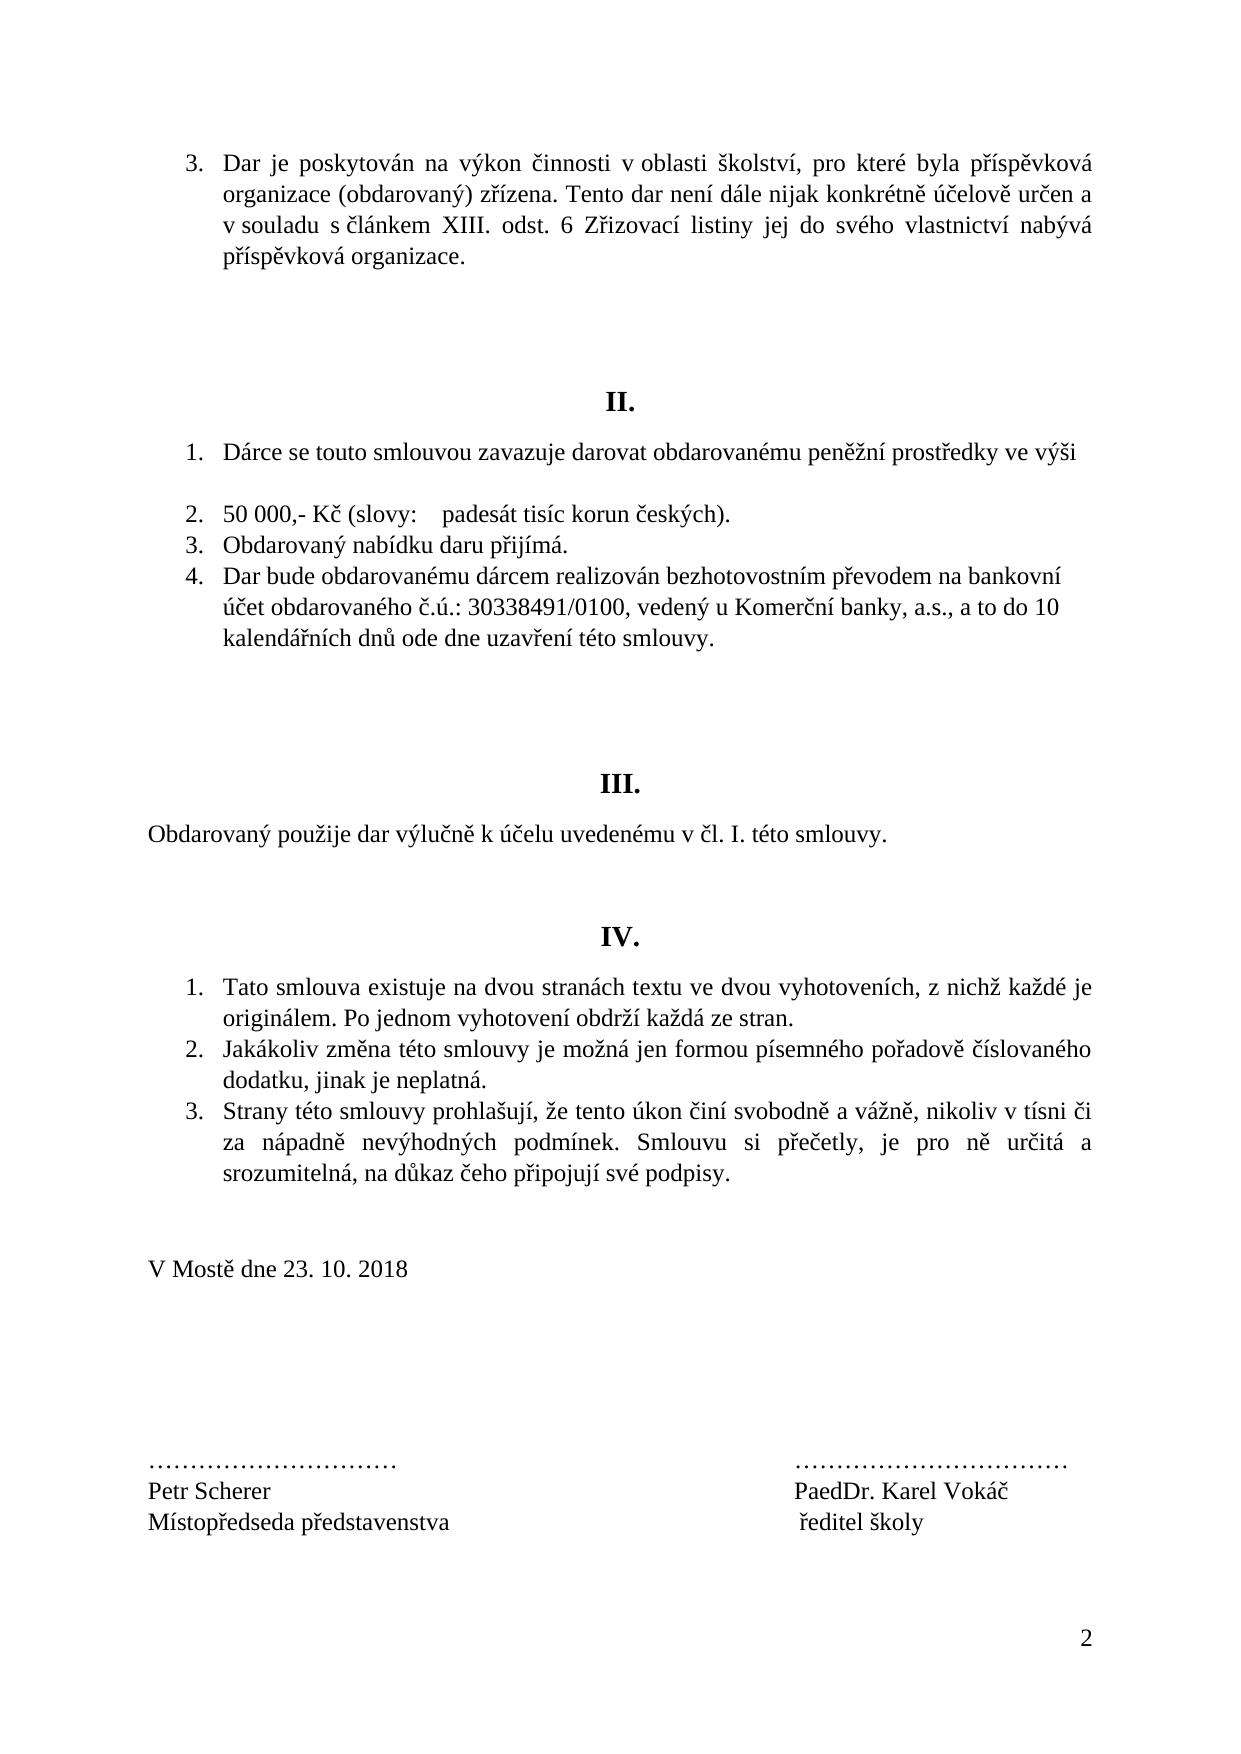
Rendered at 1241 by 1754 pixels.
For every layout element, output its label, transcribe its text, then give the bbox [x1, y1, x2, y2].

text ………………………… …………………………… [148, 1445, 1093, 1473]
list Jakákoliv změna této smlouvy je možná jen formou písemného pořadově číslovaného dodatku, jinak je neplatná. [185, 1034, 1093, 1094]
text V Mostě dne 23. 10. 2018 [148, 1254, 1093, 1283]
text Místopředseda představenstva ředitel školy [148, 1507, 1093, 1536]
list Dar bude obdarovanému dárcem realizován bezhotovostním převodem na bankovní účet obdarovaného č.ú.: 30338491/0100, vedený u Komerční banky, a.s., a to do 10 kalendářních dnů ode dne uzavření této smlouvy. [185, 561, 1093, 652]
list Obdarovaný nabídku daru přijímá. [185, 530, 1093, 558]
text Obdarovaný použije dar výlučně k účelu uvedenému v čl. I. této smlouvy. [148, 819, 1093, 848]
text IV. [148, 919, 1093, 953]
text II. [148, 384, 1093, 417]
list Strany této smlouvy prohlašují, že tento úkon činí svobodně a vážně, nikoliv v tísni či za nápadně nevýhodných podmínek. Smlouvu si přečetly, je pro ně určitá a srozumitelná, na důkaz čeho připojují své podpisy. [185, 1096, 1093, 1187]
list Dárce se touto smlouvou zavazuje darovat obdarovanému peněžní prostředky ve výši [185, 437, 1093, 496]
text III. [148, 766, 1093, 799]
list Dar je poskytován na výkon činnosti v oblasti školství, pro které byla příspěvková organizace (obdarovaný) zřízena. Tento dar není dále nijak konkrétně účelově určen a v souladu s článkem XIII. odst. 6 Zřizovací listiny jej do svého vlastnictví nabývá příspěvková organizace. [185, 148, 1093, 269]
list Tato smlouva existuje na dvou stranách textu ve dvou vyhotoveních, z nichž každé je originálem. Po jednom vyhotovení obdrží každá ze stran. [185, 972, 1093, 1032]
text Petr Scherer PaedDr. Karel Vokáč [148, 1476, 1093, 1504]
list 50 000,- Kč (slovy: padesát tisíc korun českých). [185, 499, 1093, 527]
